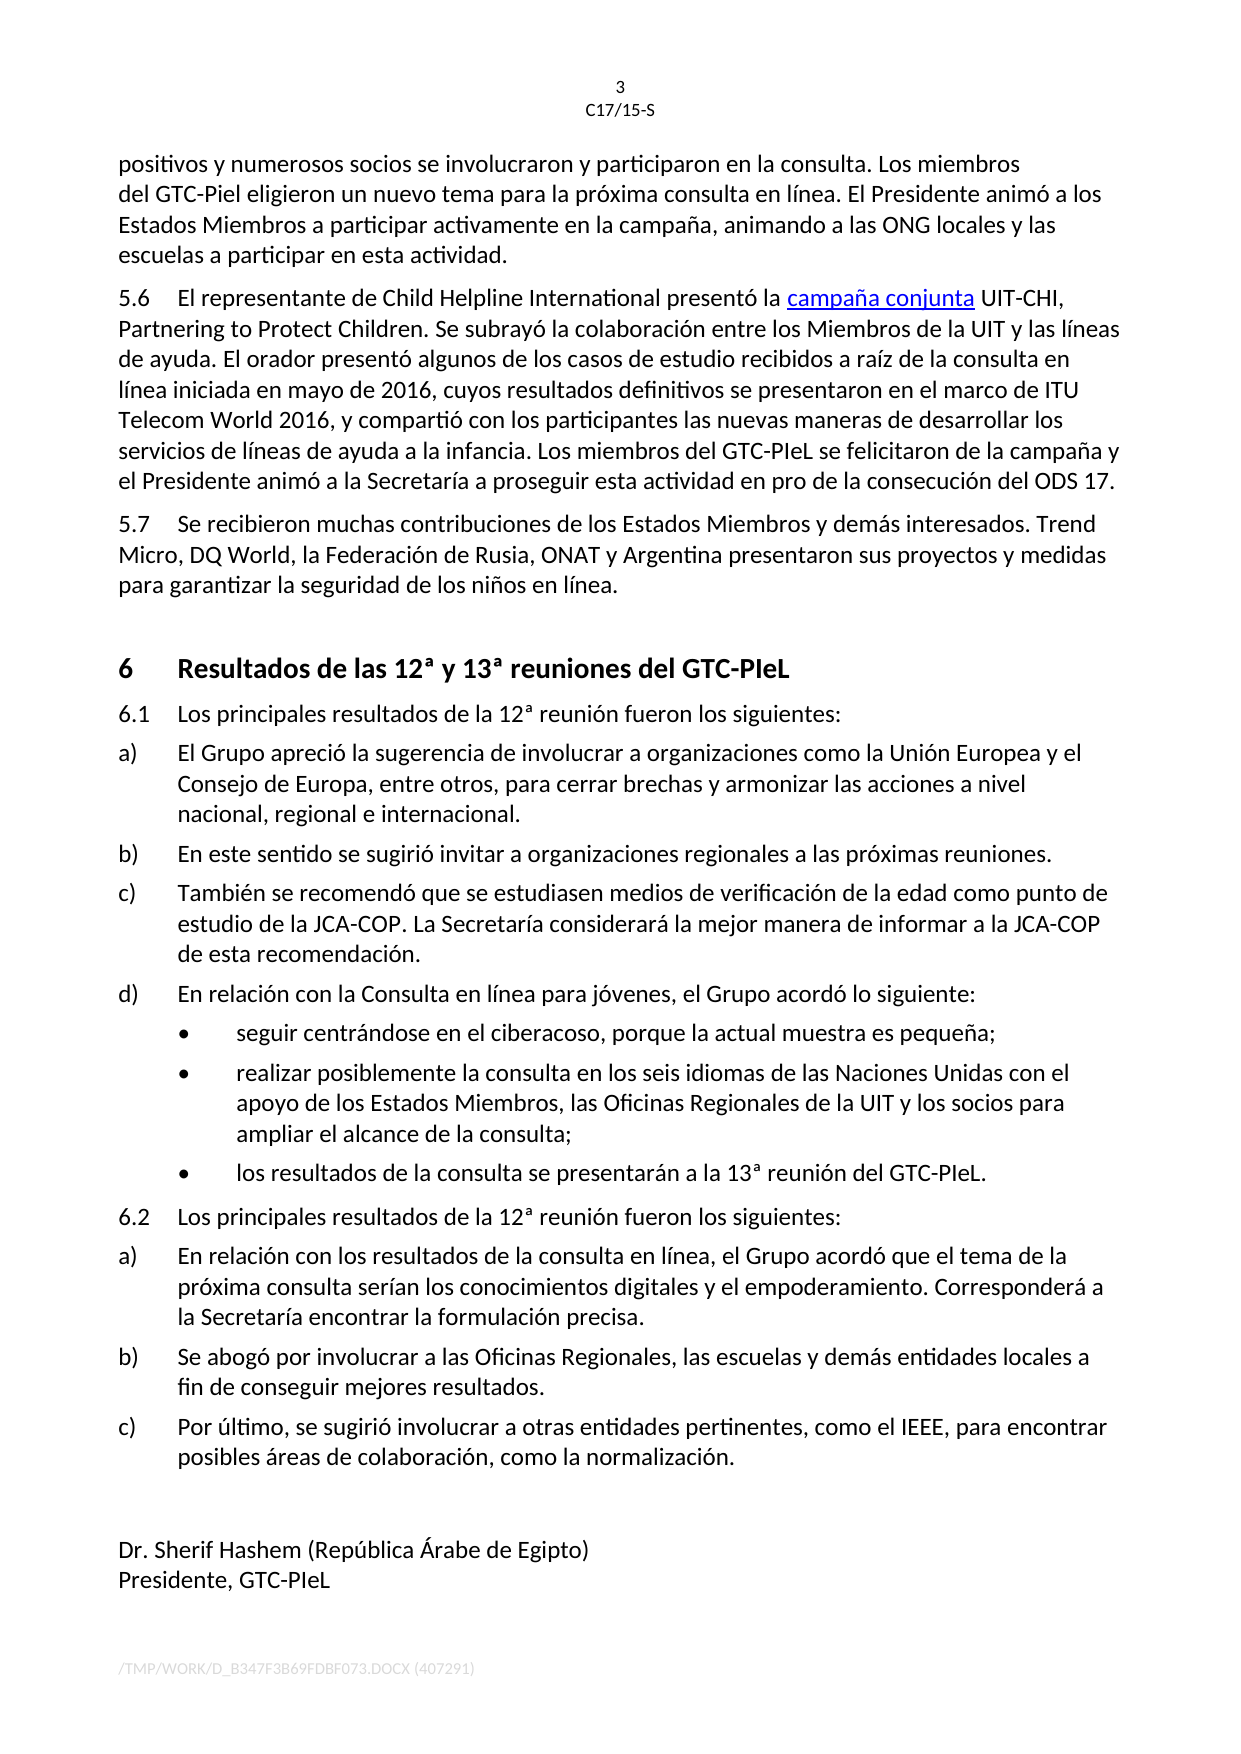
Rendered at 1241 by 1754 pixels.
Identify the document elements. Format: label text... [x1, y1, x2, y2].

text a) En relación con los resultados de la consulta en línea, el Grupo acordó que el tema de la próxima consulta serían los conocimientos digitales y el empoderamiento. Corresponderá a la Secretaría encontrar la formulación precisa. [118, 1240, 1122, 1332]
text 6.1 Los principales resultados de la 12ª reunión fueron los siguientes: [118, 698, 1122, 729]
text a) El Grupo apreció la sugerencia de involucrar a organizaciones como la Unión Europea y el Consejo de Europa, entre otros, para cerrar brechas y armonizar las acciones a nivel nacional, regional e internacional. [118, 738, 1122, 829]
subtitle 6 Resultados de las 12ª y 13ª reuniones del GTC-PIeL [118, 650, 1122, 686]
text • realizar posiblemente la consulta en los seis idiomas de las Naciones Unidas con el apoyo de los Estados Miembros, las Oficinas Regionales de la UIT y los socios para ampliar el alcance de la consulta; [177, 1057, 1122, 1149]
text 5.6 El representante de Child Helpline International presentó la campaña conjunta UIT-CHI, Partnering to Protect Children. Se subrayó la colaboración entre los Miembros de la UIT y las líneas de ayuda. El orador presentó algunos de los casos de estudio recibidos a raíz de la consulta en línea iniciada en mayo de 2016, cuyos resultados definitivos se presentaron en el marco de ITU Telecom World 2016, y compartió con los participantes las nuevas maneras de desarrollar los servicios de líneas de ayuda a la infancia. Los miembros del GTC-PIeL se felicitaron de la campaña y el Presidente animó a la Secretaría a proseguir esta actividad en pro de la consecución del ODS 17. [118, 282, 1122, 496]
text • seguir centrándose en el ciberacoso, porque la actual muestra es pequeña; [177, 1018, 1122, 1048]
text c) También se recomendó que se estudiasen medios de verificación de la edad como punto de estudio de la JCA-COP. La Secretaría considerará la mejor manera de informar a la JCA-COP de esta recomendación. [118, 878, 1122, 969]
text 5.7 Se recibieron muchas contribuciones de los Estados Miembros y demás interesados. Trend Micro, DQ World, la Federación de Rusia, ONAT y Argentina presentaron sus proyectos y medidas para garantizar la seguridad de los niños en línea. [118, 508, 1122, 600]
text c) Por último, se sugirió involucrar a otras entidades pertinentes, como el IEEE, para encontrar posibles áreas de colaboración, como la normalización. [118, 1411, 1122, 1472]
text d) En relación con la Consulta en línea para jóvenes, el Grupo acordó lo siguiente: [118, 978, 1122, 1009]
text Dr. Sherif Hashem (República Árabe de Egipto) Presidente, GTC-PIeL [118, 1534, 1122, 1595]
text 6.2 Los principales resultados de la 12ª reunión fueron los siguientes: [118, 1201, 1122, 1231]
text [118, 148, 1122, 270]
text b) Se abogó por involucrar a las Oficinas Regionales, las escuelas y demás entidades locales a fin de conseguir mejores resultados. [118, 1341, 1122, 1402]
text • los resultados de la consulta se presentarán a la 13ª reunión del GTC-PIeL. [177, 1158, 1122, 1188]
text b) En este sentido se sugirió invitar a organizaciones regionales a las próximas reuniones. [118, 838, 1122, 869]
